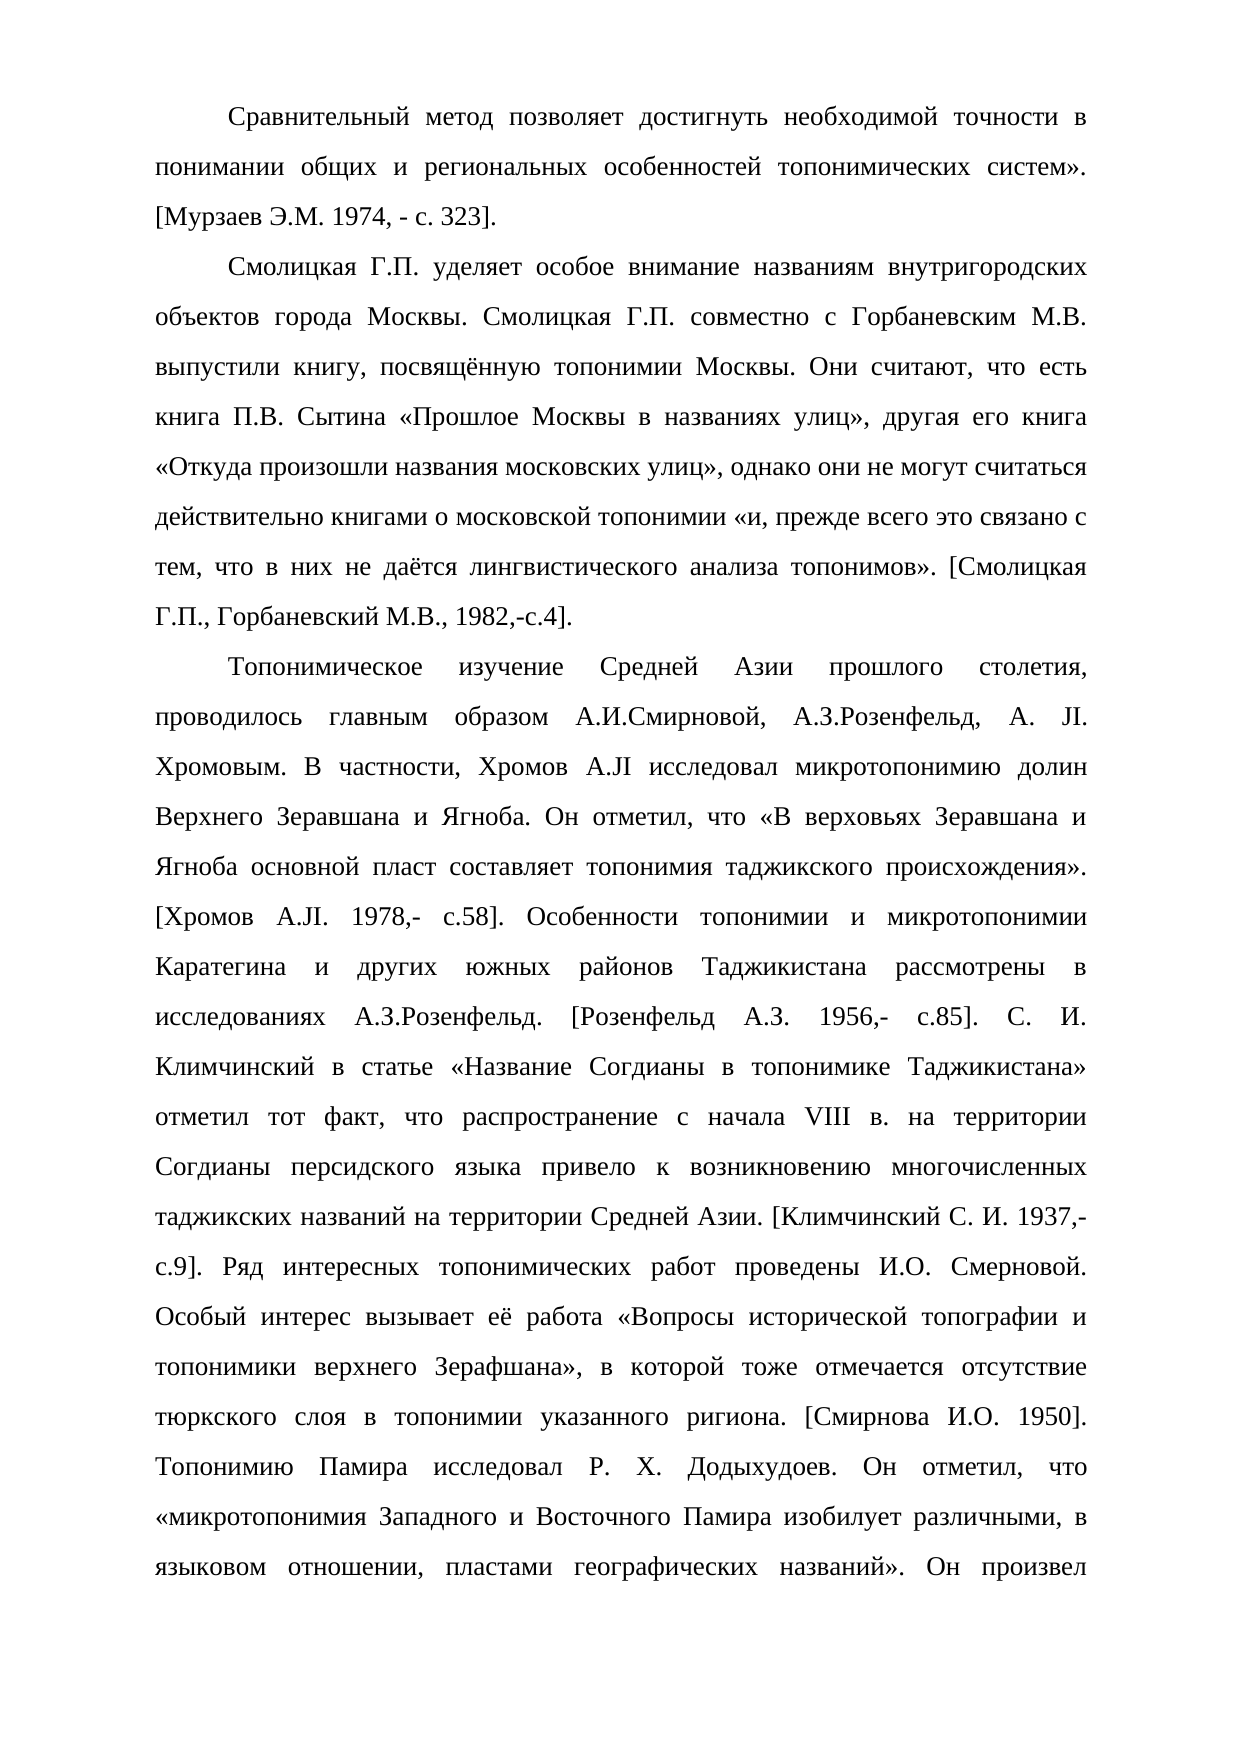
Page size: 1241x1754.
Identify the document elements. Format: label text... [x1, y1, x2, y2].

text Смолицкая Г.П. уделяет особое внимание названиям внутригородских объектов города Москвы. Смолицкая Г.П. совместно с Горбаневским М.В. выпустили книгу, посвящённую топонимии Москвы. Они считают, что есть книга П.В. Сытина «Прошлое Москвы в названиях улиц», другая его книга «Откуда произошли названия московских улиц», однако они не могут считаться действительно книгами о московской топонимии «и, прежде всего это связано с тем, что в них не даётся лингвистического анализа топонимов». [Смолицкая Г.П., Горбаневский М.В., 1982,-с.4]. [155, 235, 1088, 635]
text Сравнительный метод позволяет достигнуть необходимой точности в понимании общих и региональных особенностей топонимических систем». [Мурзаев Э.М. 1974, - с. 323]. [155, 85, 1088, 235]
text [155, 635, 1088, 1585]
